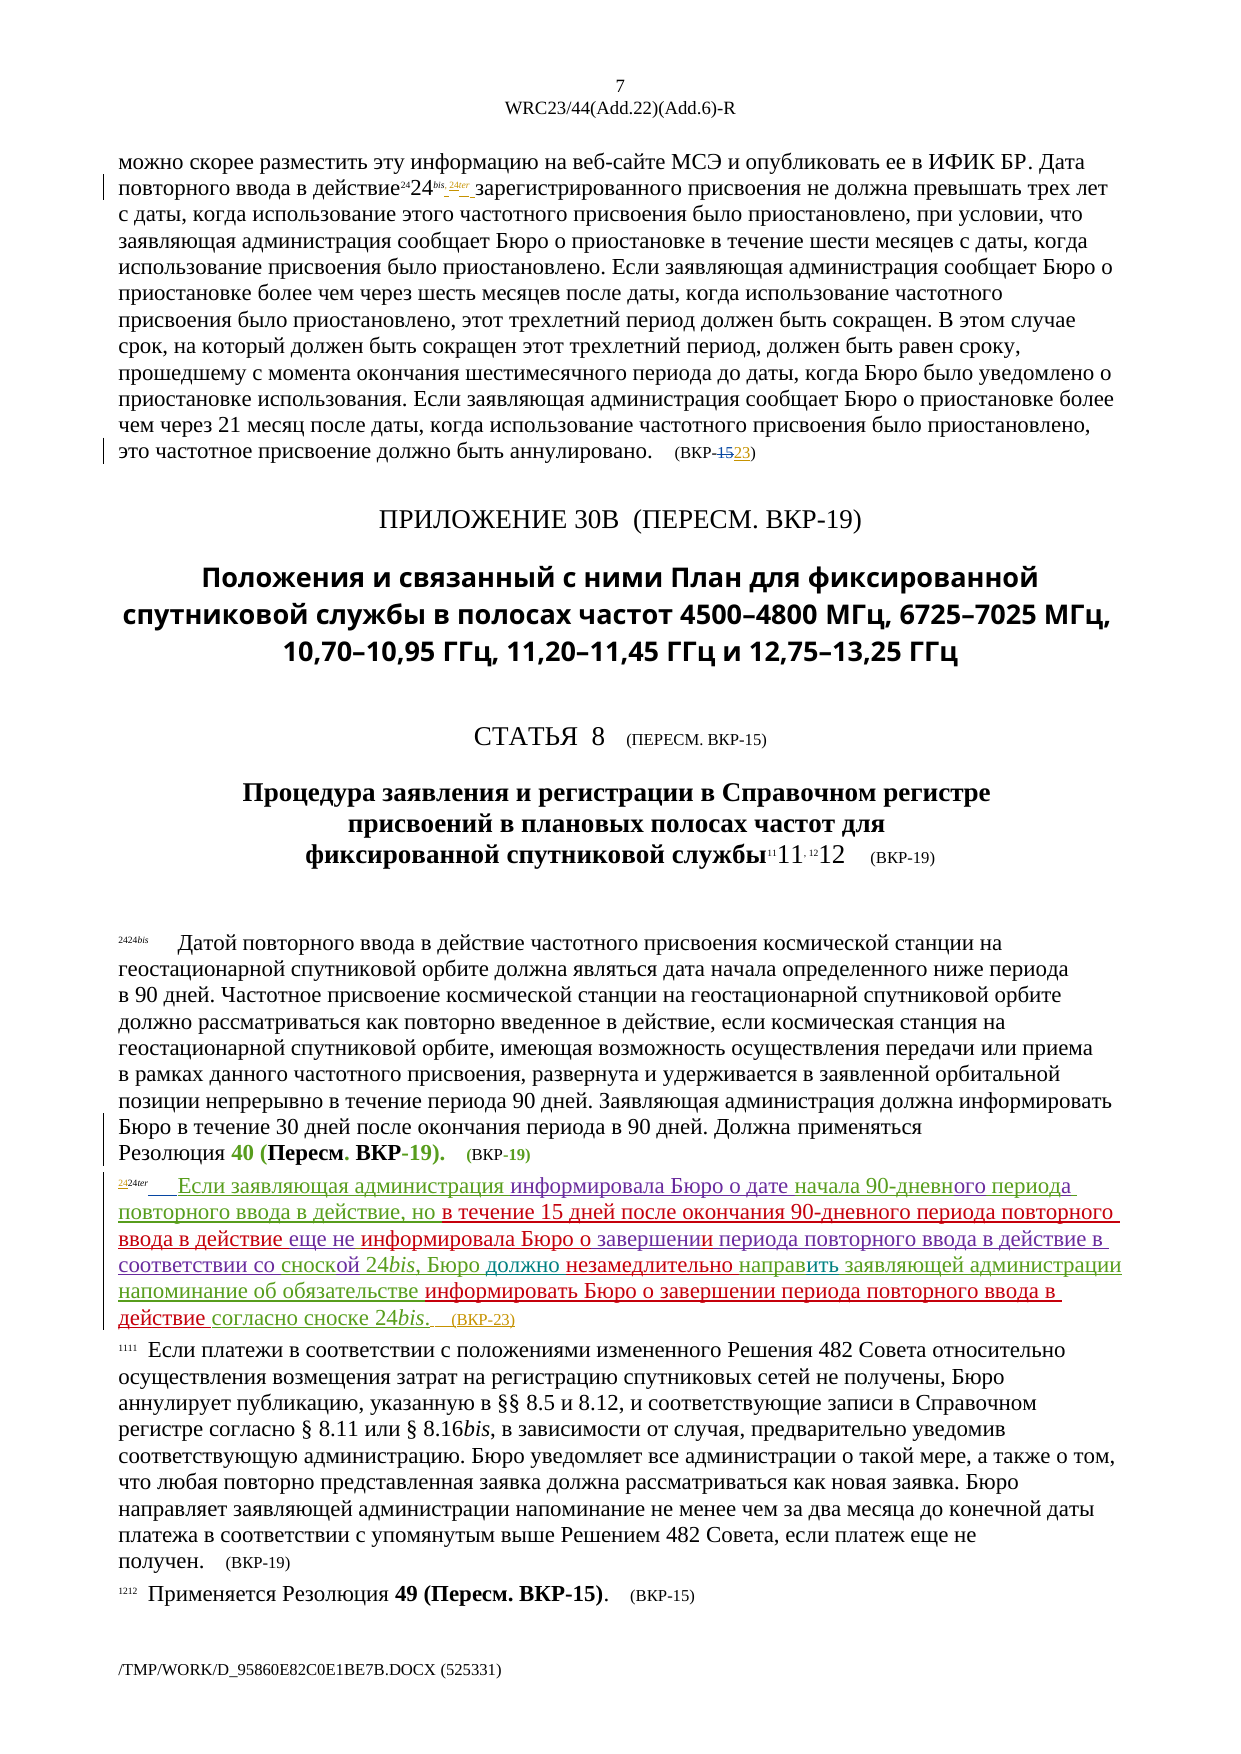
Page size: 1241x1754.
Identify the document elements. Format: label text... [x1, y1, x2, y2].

text СТАТЬЯ 8 (Пересм. ВКР-15) [118, 719, 1122, 751]
title Положения и связанный с ними План для фиксированной спутниковой службы в полосах частот 4500–4800 МГц, 6725–7025 МГц, 10,70–10,95 ГГц, 11,20–11,45 ГГц и 12,75–13,25 ГГц [118, 559, 1122, 669]
text ПРИЛОЖЕНИЕ 30B (ПЕРЕСМ. ВКР-19) [118, 503, 1122, 534]
text 5.2.10 Всякий раз, когда использование частотного присвоения космической станции, зарегистрированного в Справочном регистре и относящегося к Списку для Районов 1 и 3, приостанавливается на период, превышающий шесть месяцев, заявляющая администрация должна сообщить Бюро дату приостановки использования. Когда это зарегистрированное присвоение будет вновь введено в действие, заявляющая администрация должна сообщить об этом Бюро как можно скорее. По получении информации, направляемой согласно этому положению, Бюро должно как можно скорее разместить эту информацию на веб-сайте МСЭ и опубликовать ее в ИФИК БР. Дата повторного ввода в действие24bisзарегистрированного присвоения не должна превышать трех лет с даты, когда использование этого частотного присвоения было приостановлено, при условии, что заявляющая администрация сообщает Бюро о приостановке в течение шести месяцев с даты, когда использование присвоения было приостановлено. Если заявляющая администрация сообщает Бюро о приостановке более чем через шесть месяцев после даты, когда использование частотного присвоения было приостановлено, этот трехлетний период должен быть сокращен. В этом случае срок, на который должен быть сокращен этот трехлетний период, должен быть равен сроку, прошедшему с момента окончания шестимесячного периода до даты, когда Бюро было уведомлено о приостановке использования. Если заявляющая администрация сообщает Бюро о приостановке более чем через 21 месяц после даты, когда использование частотного присвоения было приостановлено, это частотное присвоение должно быть аннулировано. (ВКР-) [118, 148, 1122, 464]
title Процедура заявления и регистрации в Справочном регистре присвоений в плановых полосах частот для фиксированной спутниковой службы11, 12 (ВКР-19) [118, 776, 1122, 869]
